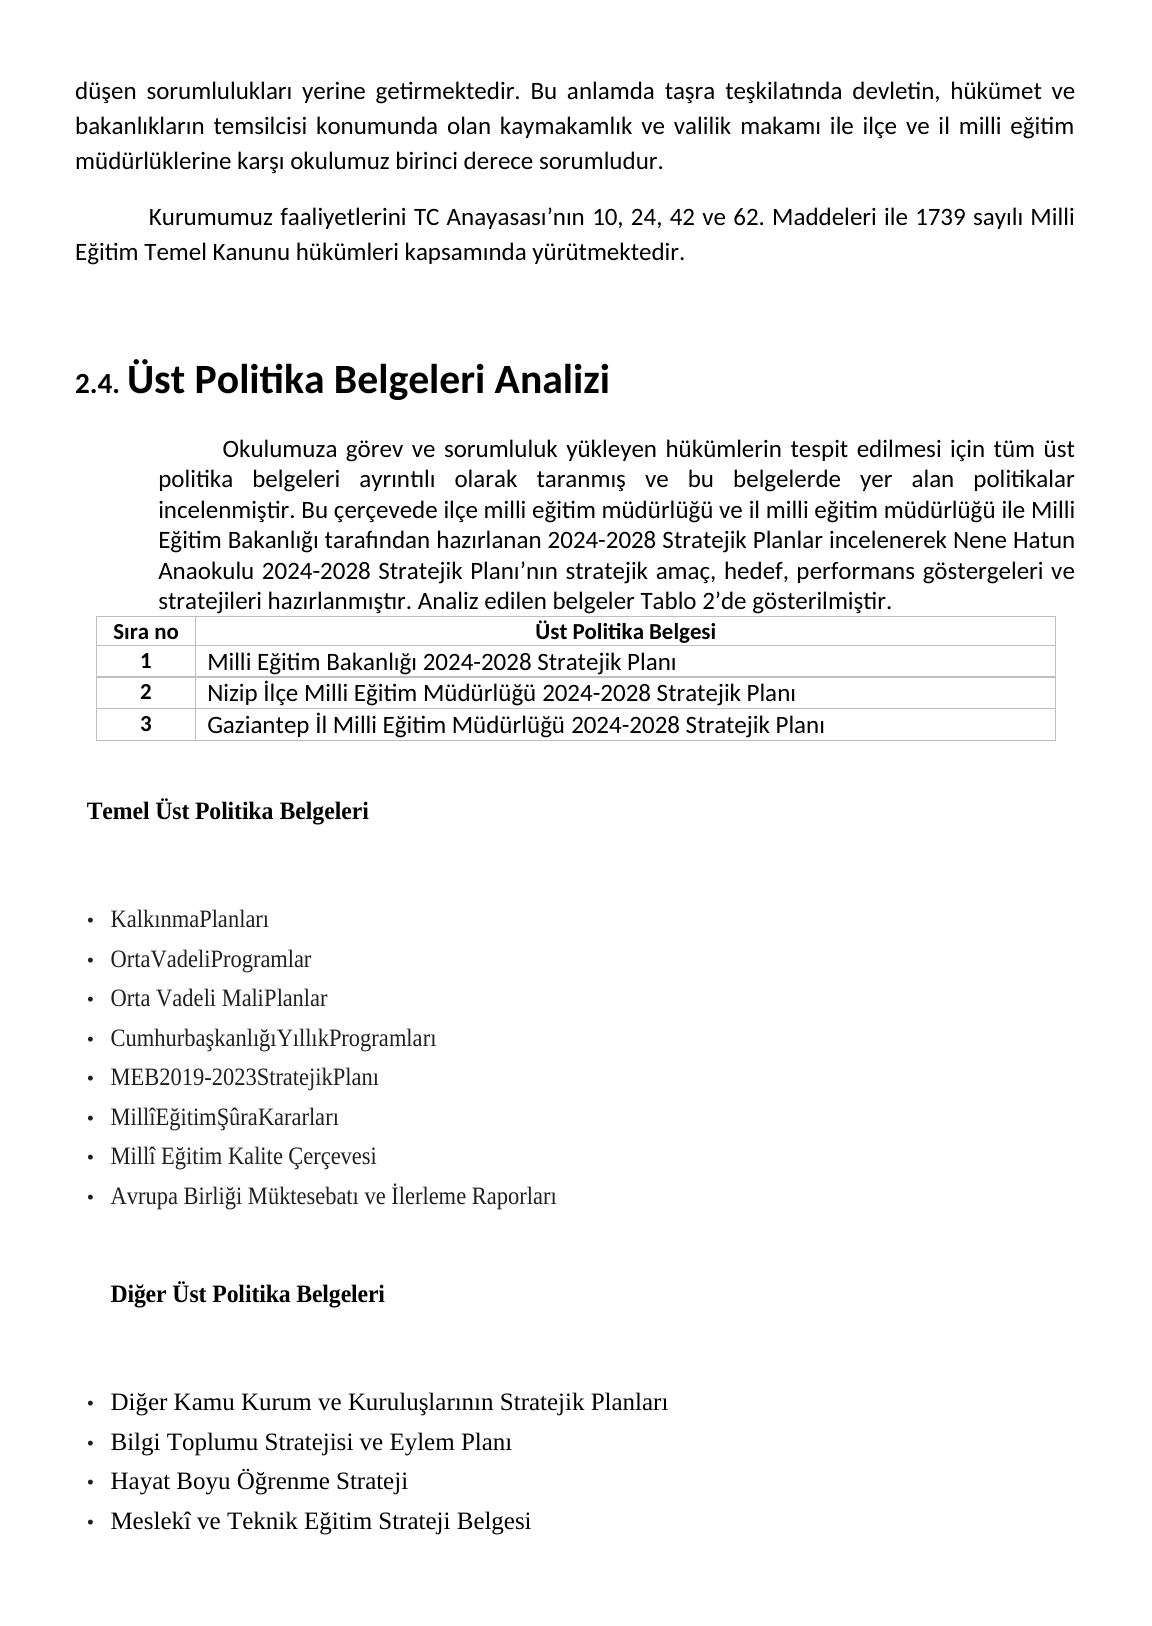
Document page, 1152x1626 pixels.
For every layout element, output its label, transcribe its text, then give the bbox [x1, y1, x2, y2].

list Diğer Kamu Kurum ve Kuruluşlarının Stratejik Planları [87, 1387, 1077, 1416]
table_cell Gaziantep İl Milli Eğitim Müdürlüğü 2024-2028 Stratejik Planı [196, 709, 1055, 739]
table_cell 3 [97, 709, 195, 739]
table_cell 2 [97, 678, 195, 708]
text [75, 75, 1077, 176]
list CumhurbaşkanlığıYıllıkProgramları [87, 1023, 1077, 1051]
list OrtaVadeliProgramlar [87, 944, 1077, 972]
text Diğer Üst Politika Belgeleri [75, 1279, 1077, 1308]
subtitle Okulumuza görev ve sorumluluk yükleyen hükümlerin tespit edilmesi için tüm üst politika belgeleri ayrıntılı olarak taranmış ve bu belgelerde yer alan politikalar incelenmiştir. Bu çerçevede ilçe milli eğitim müdürlüğü ve il milli eğitim müdürlüğü ile Milli Eğitim Bakanlığı tarafından hazırlanan 2024-2028 Stratejik Planlar incelenerek Nene Hatun Anaokulu 2024-2028 Stratejik Planı’nın stratejik amaç, hedef, performans göstergeleri ve stratejileri hazırlanmıştır. Analiz edilen belgeler Tablo 2’de gösterilmiştir. [158, 433, 1077, 616]
table_cell 1 [97, 646, 195, 676]
list MEB2019-2023StratejikPlanı [87, 1062, 1077, 1091]
list Meslekî ve Teknik Eğitim Strateji Belgesi [87, 1506, 1077, 1534]
list Avrupa Birliği Müktesebatı ve İlerleme Raporları [87, 1181, 1077, 1210]
list MillîEğitimŞûraKararları [87, 1102, 1077, 1131]
text 2.4. Üst Politika Belgeleri Analizi [75, 353, 1077, 404]
table_cell Milli Eğitim Bakanlığı 2024-2028 Stratejik Planı [196, 646, 1055, 676]
list Millî Eğitim Kalite Çerçevesi [87, 1141, 1077, 1170]
list Bilgi Toplumu Stratejisi ve Eylem Planı [87, 1427, 1077, 1455]
table_header Üst Politika Belgesi [196, 617, 1055, 645]
list KalkınmaPlanları [87, 904, 1077, 933]
list Hayat Boyu Öğrenme Strateji [87, 1466, 1077, 1495]
list Orta Vadeli MaliPlanlar [87, 983, 1077, 1012]
table_header Sıra no [97, 617, 195, 645]
table_cell Nizip İlçe Milli Eğitim Müdürlüğü 2024-2028 Stratejik Planı [196, 678, 1055, 708]
text Temel Üst Politika Belgeleri [75, 796, 1077, 825]
text Kurumumuz faaliyetlerini TC Anayasası’nın 10, 24, 42 ve 62. Maddeleri ile 1739 sayılı Milli Eğitim Temel Kanunu hükümleri kapsamında yürütmektedir. [75, 201, 1077, 266]
